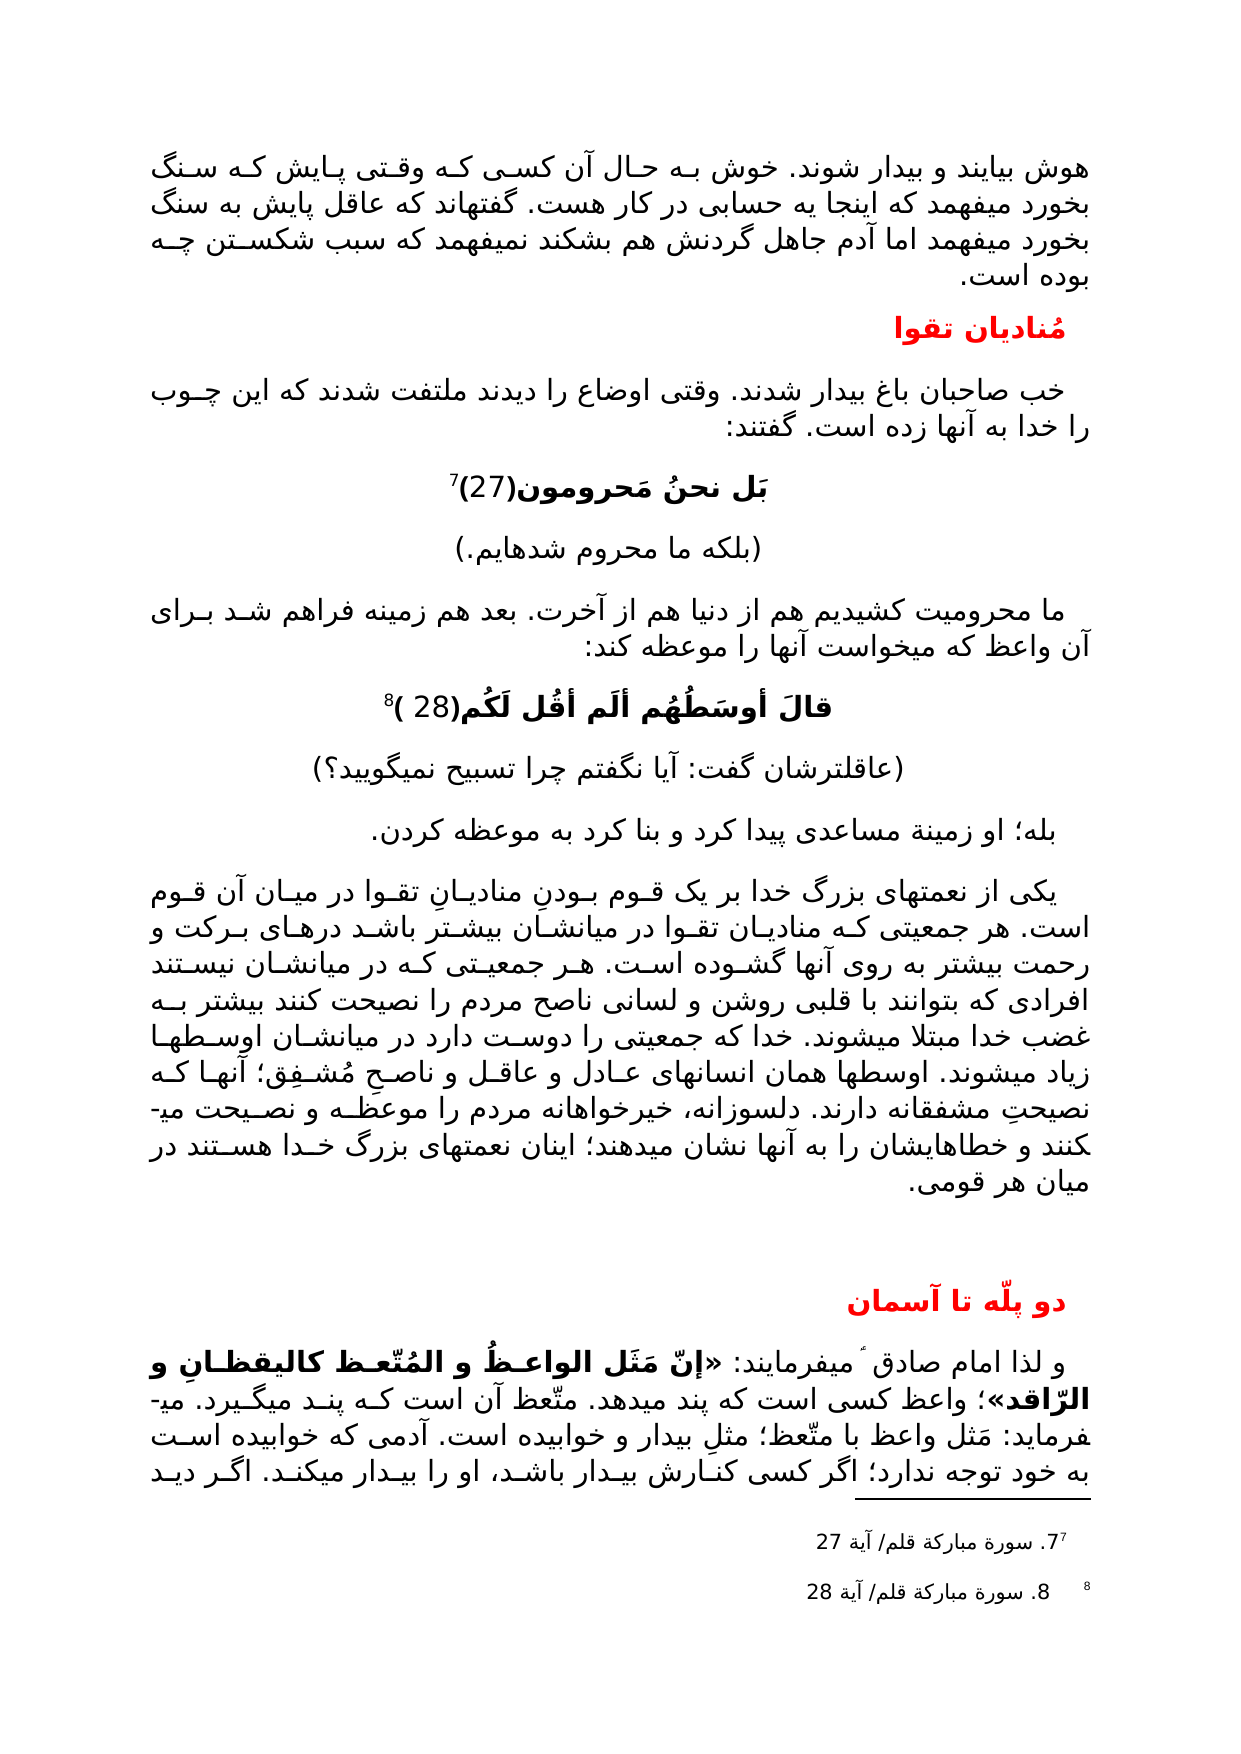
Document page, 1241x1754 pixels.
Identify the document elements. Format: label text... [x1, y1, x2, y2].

text (بلکه ما محروم شدهایم.) [150, 532, 1090, 566]
text قالَ أوسَطُهُم ألَم أقُل لَکُم﴿28 ﴾ [150, 690, 1090, 724]
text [150, 150, 1090, 293]
text بَل نحنُ مَحرومون﴿27﴾ [150, 470, 1090, 504]
subtitle مُنادیان تقوا [150, 312, 1090, 346]
text بله؛ او زمینة مساعدی پیدا کرد و بنا کرد به موعظه کردن. [150, 813, 1090, 847]
text (عاقلترشان گفت: آیا نگفتم چرا تسبیح نمیگویید؟) [150, 752, 1090, 786]
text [150, 1346, 1090, 1488]
text خب صاحبان باغ بیدار شدند. وقتی اوضاع را دیدند ملتفت شدند که این چوب را خدا به آنها زده است. گفتند: [150, 373, 1090, 443]
subtitle دو پلّه تا آسمان [150, 1284, 1090, 1318]
text ما محرومیت کشیدیم هم از دنیا هم از آخرت. بعد هم زمینه فراهم شد برای آن واعظ که میخواست آنها را موعظه کند: [150, 593, 1090, 663]
text یکی از نعمتهای بزرگ خدا بر یک قوم بودنِ منادیانِ تقوا در میان آن قوم است. هر جمعیتی که منادیان تقوا در میانشان بیشتر باشد درهای برکت و رحمت بیشتر به روی آنها گشوده است. هر جمعیتی که در میانشان نیستند افرادی که بتوانند با قلبی روشن و لسانی ناصح مردم را نصیحت کنند بیشتر به غضب خدا مبتلا میشوند. خدا که جمعیتی را دوست دارد در میانشان اوسطها زیاد میشوند. اوسطها همان انسانهای عادل و عاقل و ناصحِ مُشفِق؛ آنها که نصیحتِ مشفقانه دارند. دلسوزانه، خیرخواهانه مردم را موعظه و نصیحت میکنند و خطاهایشان را به آنها نشان میدهند؛ اینان نعمتهای بزرگ خدا هستند در میان هر قومی. [150, 874, 1090, 1198]
